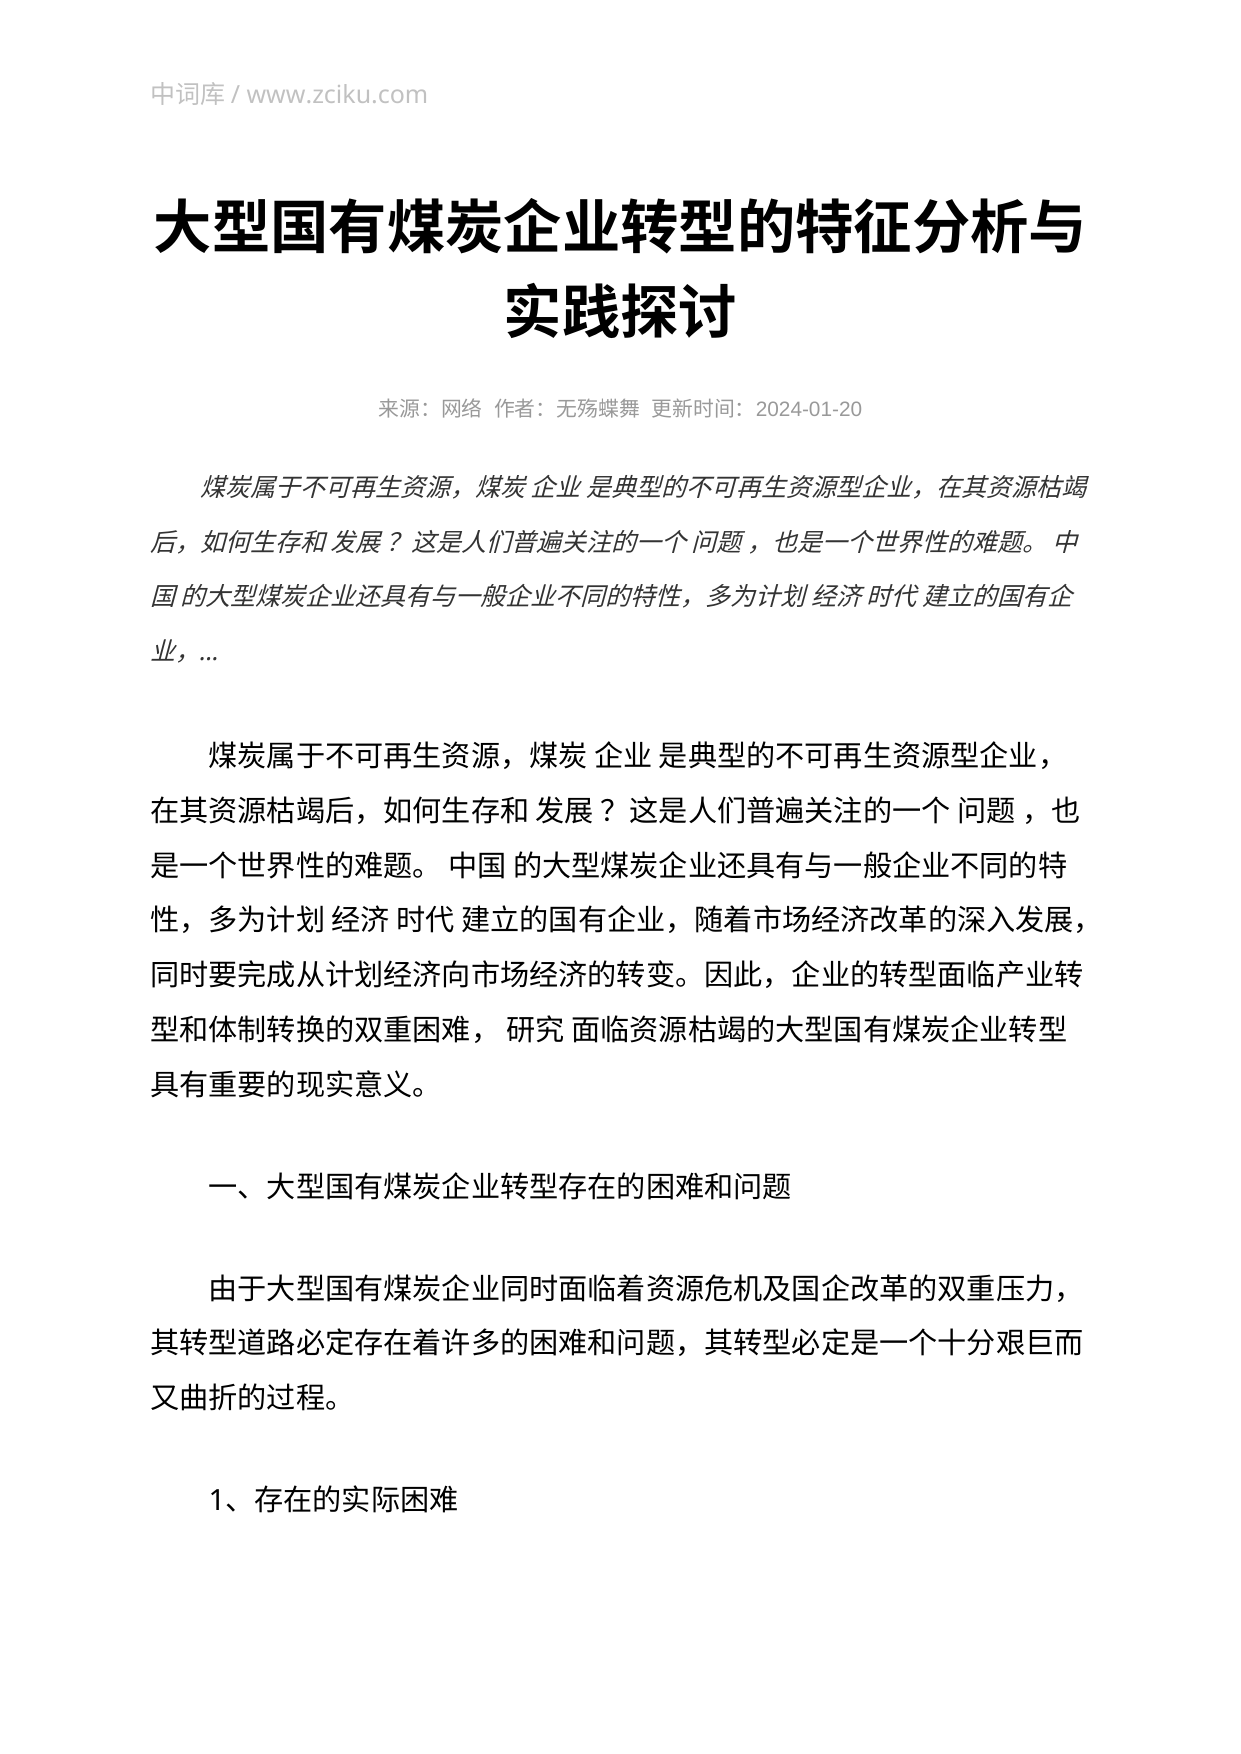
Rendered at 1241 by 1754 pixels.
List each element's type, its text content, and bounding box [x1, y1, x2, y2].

text 一、大型国有煤炭企业转型存在的困难和问题 [150, 1163, 1090, 1206]
text 煤炭属于不可再生资源，煤炭 企业 是典型的不可再生资源型企业，在其资源枯竭后，如何生存和 发展 ？这是人们普遍关注的一个 问题 ，也是一个世界性的难题。 中国 的大型煤炭企业还具有与一般企业不同的特性，多为计划 经济 时代 建立的国有企业，随着市场经济改革的深入发展，同时要完成从计划经济向市场经济的转变。因此，企业的转型面临产业转型和体制转换的双重困难， 研究 面临资源枯竭的大型国有煤炭企业转型具有重要的现实意义。 [150, 732, 1090, 1104]
text 1、存在的实际困难 [150, 1477, 1090, 1519]
text 由于大型国有煤炭企业同时面临着资源危机及国企改革的双重压力，其转型道路必定存在着许多的困难和问题，其转型必定是一个十分艰巨而又曲折的过程。 [150, 1265, 1090, 1417]
subtitle 大型国有煤炭企业转型的特征分析与实践探讨 [150, 181, 1090, 350]
text 煤炭属于不可再生资源，煤炭 企业 是典型的不可再生资源型企业，在其资源枯竭后，如何生存和 发展 ？这是人们普遍关注的一个 问题 ，也是一个世界性的难题。 中国 的大型煤炭企业还具有与一般企业不同的特性，多为计划 经济 时代 建立的国有企业，... [150, 468, 1090, 667]
text 来源：网络 作者：无殇蝶舞 更新时间：2024-01-20 [150, 397, 1090, 421]
